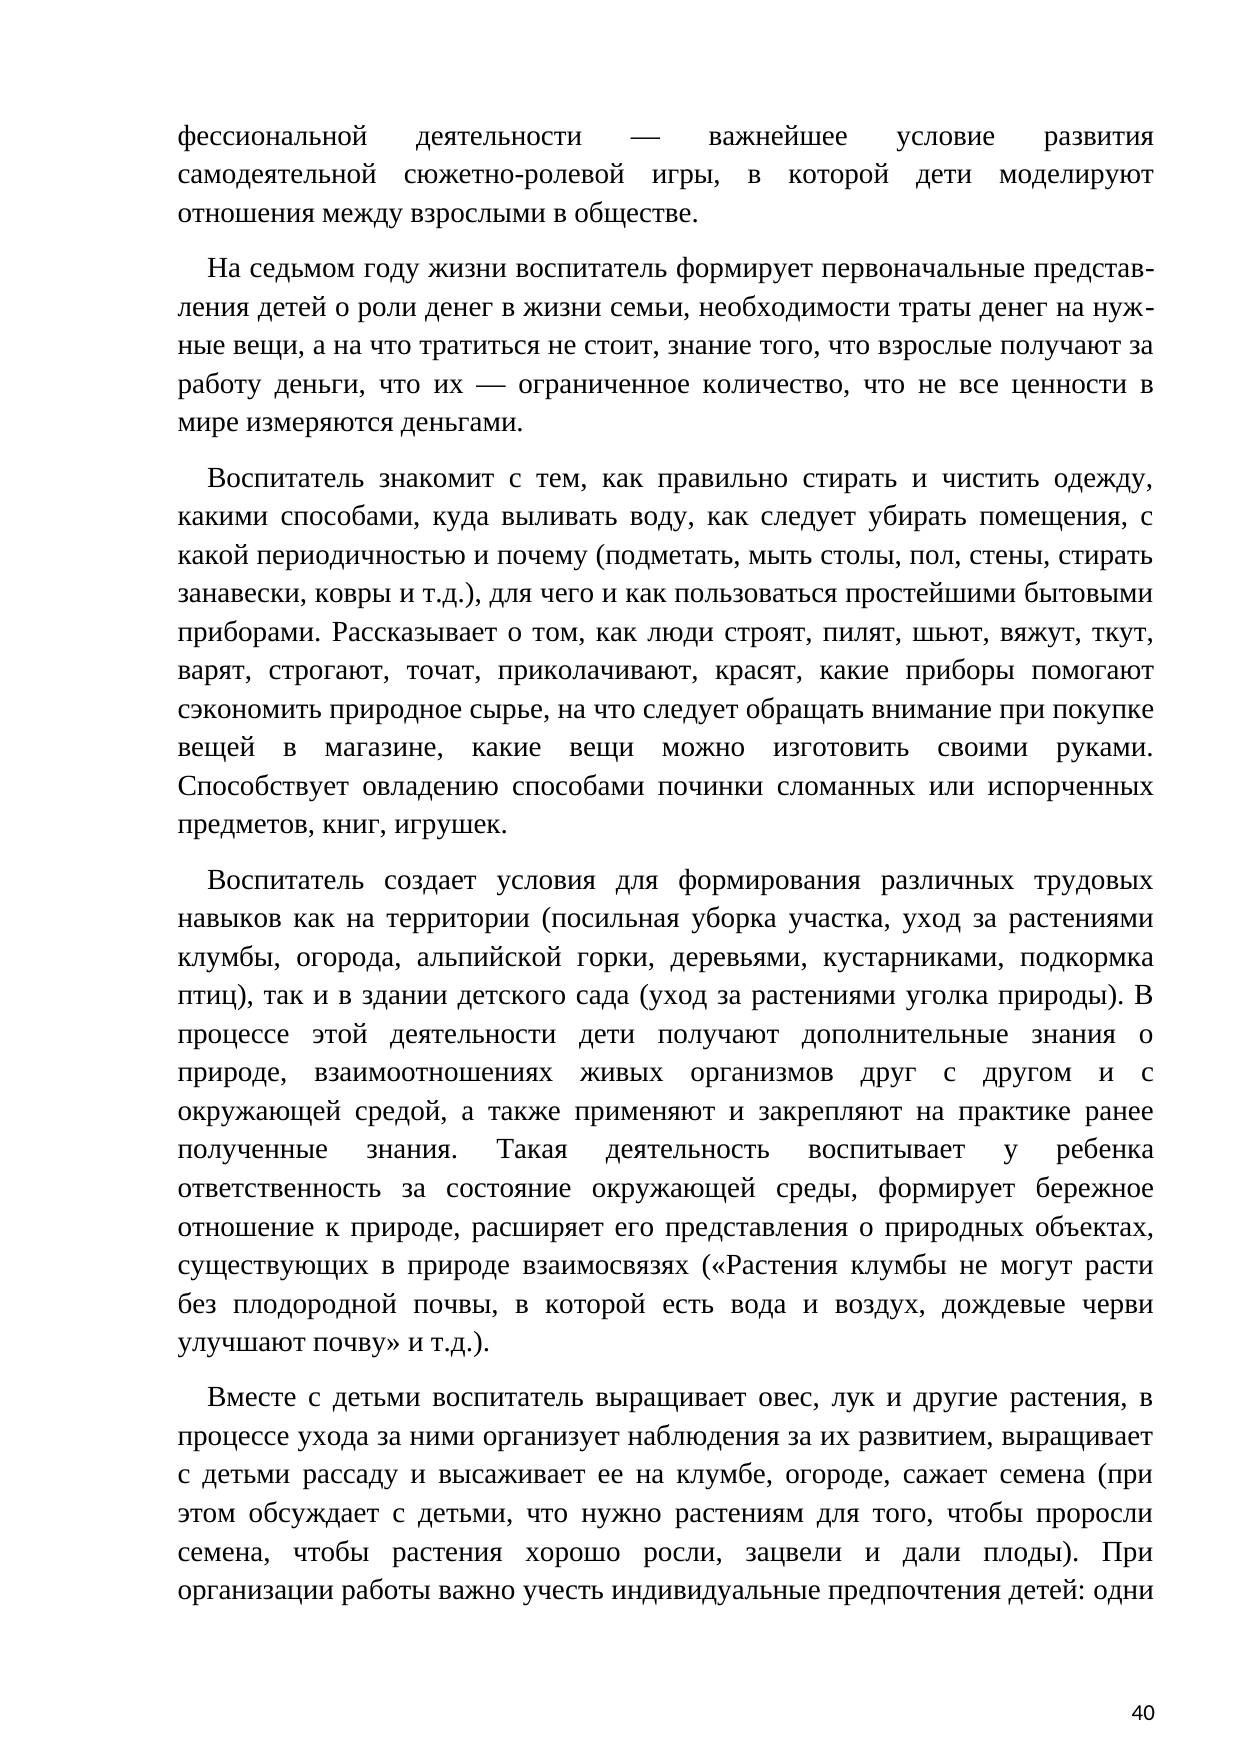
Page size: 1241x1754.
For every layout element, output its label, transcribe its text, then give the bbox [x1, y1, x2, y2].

text На седьмом году жизни воспитатель формирует первоначальные представления детей о роли денег в жизни семьи, необходимости траты денег на нужные вещи, а на что тратиться не стоит, знание того, что взрослые получают за работу деньги, что их — ограниченное количество, что не все ценности в мире измеряются деньгами. [177, 250, 1154, 438]
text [177, 1379, 1154, 1606]
text Воспитатель знакомит с тем, как правильно стирать и чистить одежду, какими способами, куда выливать воду, как следует убирать помещения, с какой периодичностью и почему (подметать, мыть столы, пол, стены, стирать занавески, ковры и т.д.), для чего и как пользоваться простейшими бытовыми приборами. Рассказывает о том, как люди строят, пилят, шьют, вяжут, ткут, варят, строгают, точат, приколачивают, красят, какие приборы помогают сэкономить природное сырье, на что следует обращать внимание при покупке вещей в магазине, какие вещи можно изготовить своими руками. Способствует овладению способами починки сломанных или испорченных предметов, книг, игрушек. [177, 460, 1154, 840]
text Воспитатель создает условия для формирования различных трудовых навыков как на территории (посильная уборка участка, уход за растениями клумбы, огорода, альпийской горки, деревьями, кустарниками, подкормка птиц), так и в здании детского сада (уход за растениями уголка природы). В процессе этой деятельности дети получают дополнительные знания о природе, взаимоотношениях живых организмов друг с другом и с окружающей средой, а также применяют и закрепляют на практике ранее полученные знания. Такая деятельность воспитывает у ребенка ответственность за состояние окружающей среды, формирует бережное отношение к природе, расширяет его представления о природных объектах, существующих в природе взаимосвязях («Растения клумбы не могут расти без плодородной почвы, в которой есть вода и воздух, дождевые черви улучшают почву» и т.д.). [177, 862, 1154, 1358]
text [177, 118, 1154, 229]
